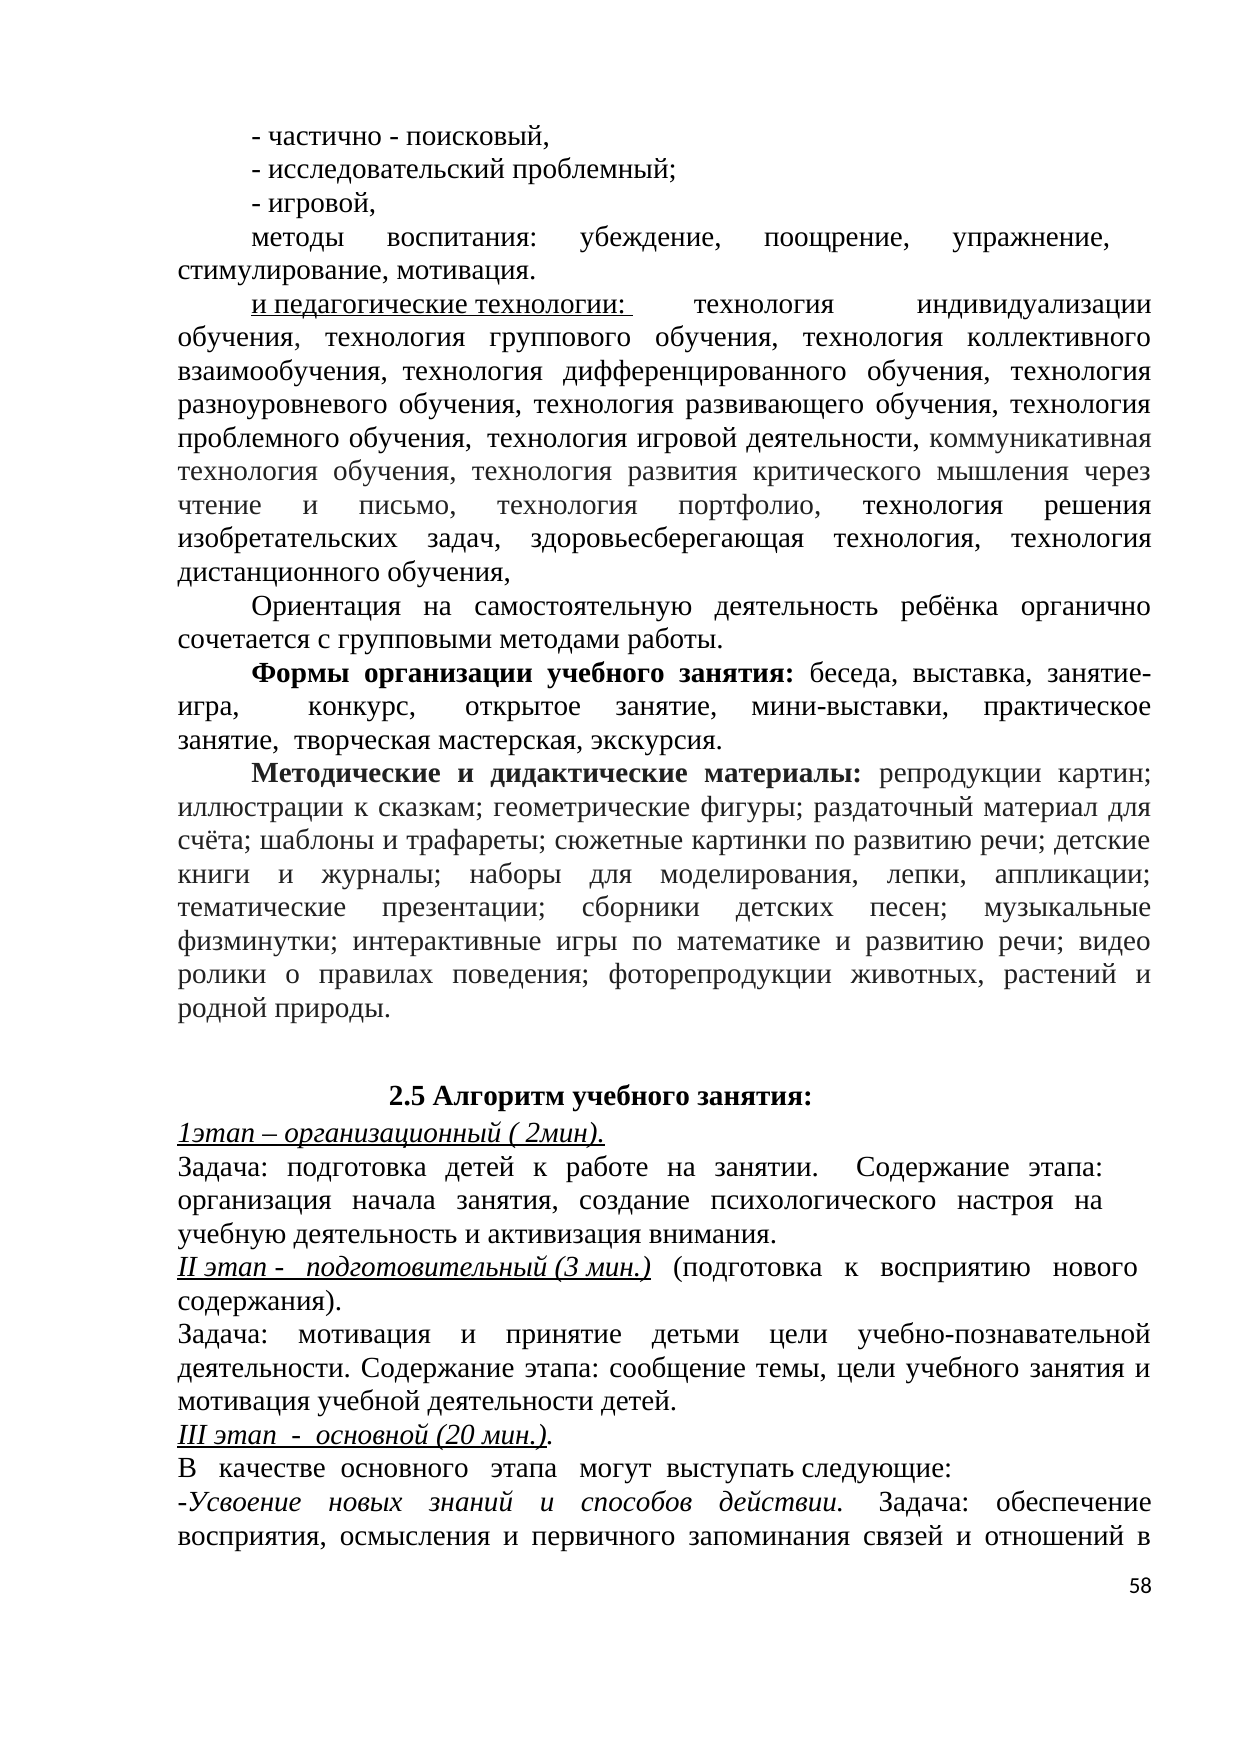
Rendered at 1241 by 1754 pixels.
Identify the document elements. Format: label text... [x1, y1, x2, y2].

text и педагогические технологии: технология индивидуализации обучения, технология группового обучения, технология коллективного взаимообучения, технология дифференцированного обучения, технология разноуровневого обучения, технология развивающего обучения, технология проблемного обучения, технология игровой деятельности, коммуникативная технология обучения, технология развития критического мышления через чтение и письмо, технология портфолио, технология решения изобретательских задач, здоровьесберегающая технология, технология дистанционного обучения, [177, 286, 1152, 588]
text методы воспитания: убеждение, поощрение, упражнение, стимулирование, мотивация. [177, 219, 1111, 286]
text Задача: подготовка детей к работе на занятии. Содержание этапа: организация начала занятия, создание психологического настроя на учебную деятельность и активизация внимания. [177, 1149, 1104, 1249]
text содержания). [177, 1283, 1152, 1316]
text - частично - поисковый, [177, 118, 1111, 152]
text 1этап – организационный ( 2мин). [177, 1115, 1152, 1149]
text Задача: мотивация и принятие детьми цели учебно-познавательной деятельности. Содержание этапа: сообщение темы, цели учебного занятия и мотивация учебной деятельности детей. [177, 1316, 1152, 1417]
text Ориентация на самостоятельную деятельность ребёнка органично сочетается с групповыми методами работы. [177, 588, 1152, 655]
text III этап - основной (20 мин.). [177, 1417, 1152, 1451]
text - игровой, [177, 185, 1111, 219]
text - исследовательский проблемный; [177, 152, 1111, 185]
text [177, 1484, 1152, 1551]
text Методические и дидактические материалы: репродукции картин; иллюстрации к сказкам; геометрические фигуры; раздаточный материал для счёта; шаблоны и трафареты; сюжетные картинки по развитию речи; детские книги и журналы; наборы для моделирования, лепки, аппликации; тематические презентации; сборники детских песен; музыкальные физминутки; интерактивные игры по математике и развитию речи; видео ролики о правилах поведения; фоторепродукции животных, растений и родной природы. [177, 755, 1152, 1024]
text 2.5 Алгоритм учебного занятия: [177, 1078, 1152, 1112]
text В качестве основного этапа могут выступать следующие: [177, 1451, 1152, 1484]
text Формы организации учебного занятия: беседа, выставка, занятие-игра, конкурс, открытое занятие, мини-выставки, практическое занятие, творческая мастерская, экскурсия. [177, 655, 1152, 755]
text II этап - подготовительный (3 мин.) (подготовка к восприятию нового [177, 1249, 1152, 1283]
